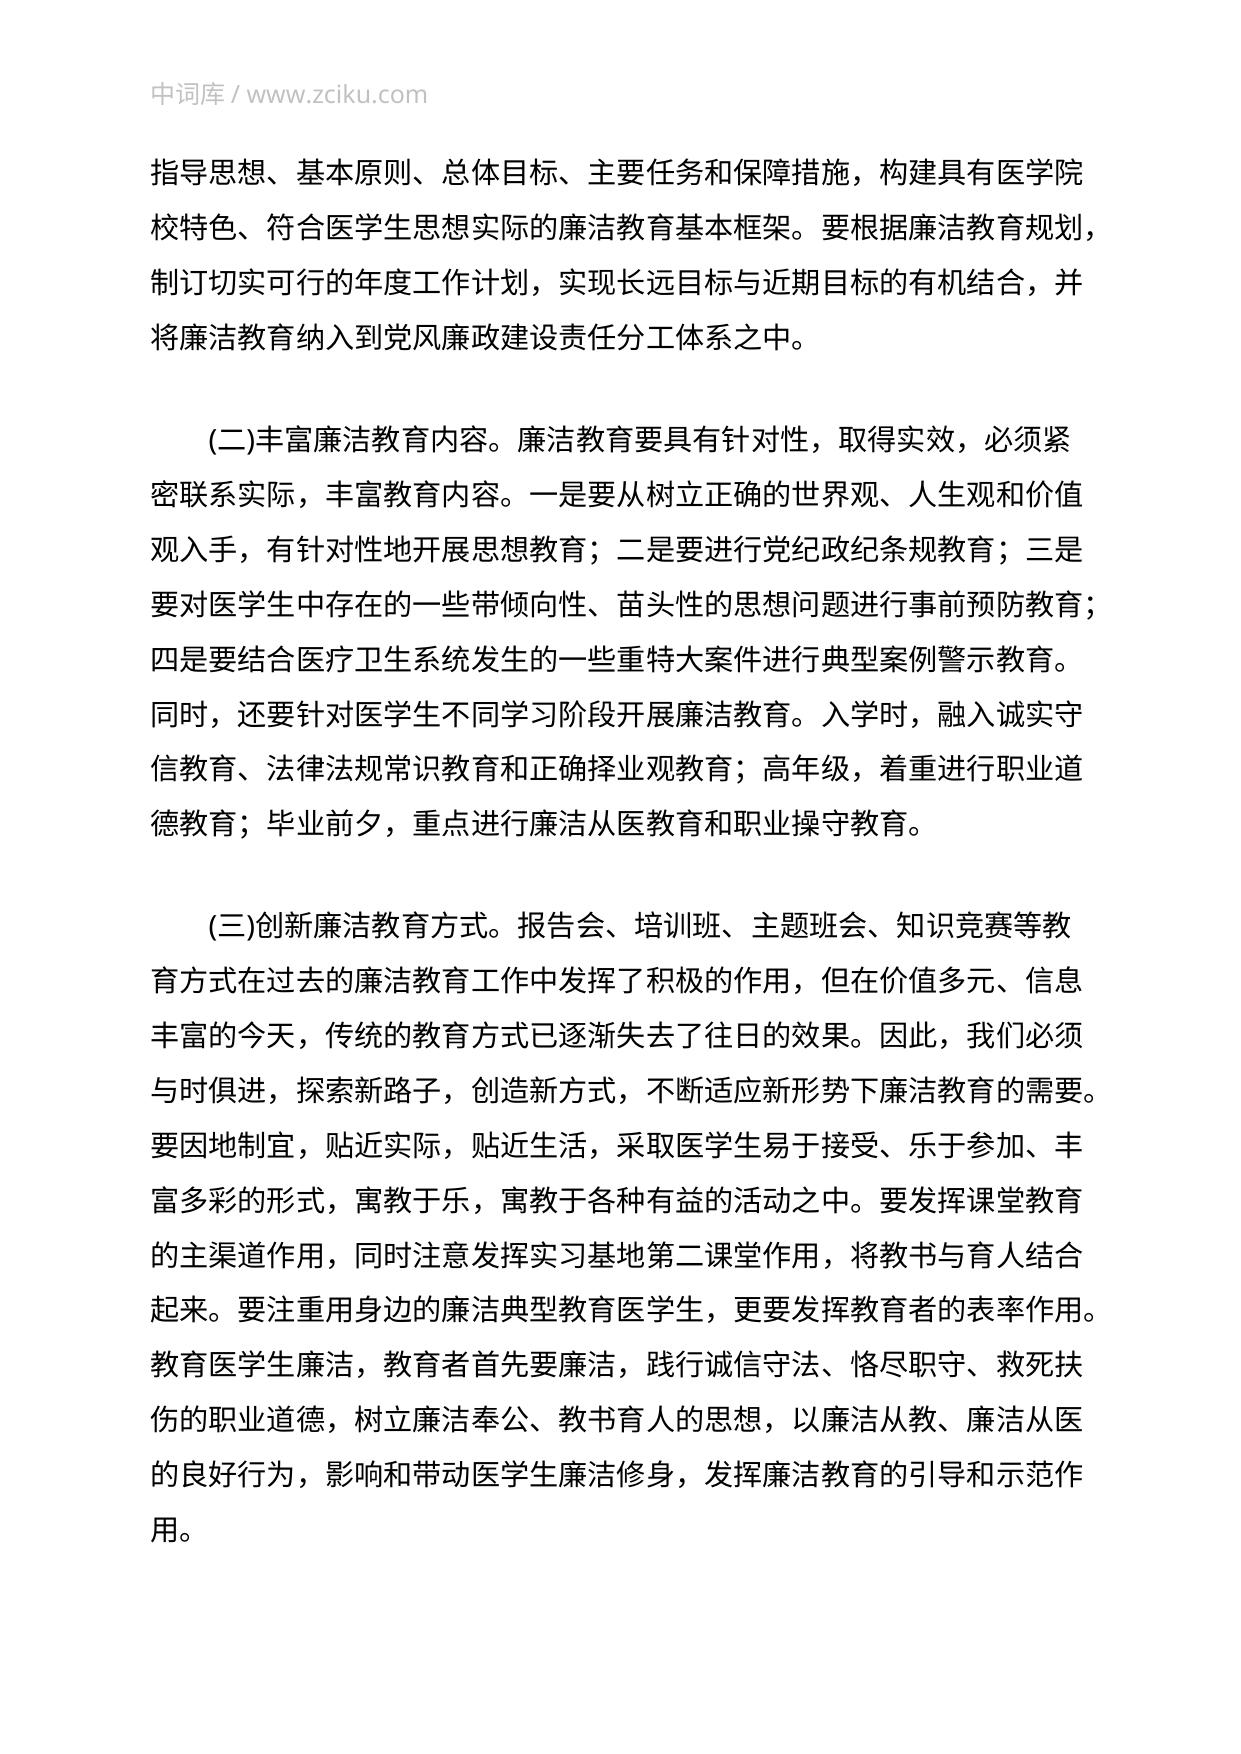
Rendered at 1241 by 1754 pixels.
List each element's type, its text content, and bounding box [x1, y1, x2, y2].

text (三)创新廉洁教育方式。报告会、培训班、主题班会、知识竞赛等教育方式在过去的廉洁教育工作中发挥了积极的作用，但在价值多元、信息丰富的今天，传统的教育方式已逐渐失去了往日的效果。因此，我们必须与时俱进，探索新路子，创造新方式，不断适应新形势下廉洁教育的需要。要因地制宜，贴近实际，贴近生活，采取医学生易于接受、乐于参加、丰富多彩的形式，寓教于乐，寓教于各种有益的活动之中。要发挥课堂教育的主渠道作用，同时注意发挥实习基地第二课堂作用，将教书与育人结合起来。要注重用身边的廉洁典型教育医学生，更要发挥教育者的表率作用。教育医学生廉洁，教育者首先要廉洁，践行诚信守法、恪尽职守、救死扶伤的职业道德，树立廉洁奉公、教书育人的思想，以廉洁从教、廉洁从医的良好行为，影响和带动医学生廉洁修身，发挥廉洁教育的引导和示范作用。 [150, 903, 1090, 1549]
text (二)丰富廉洁教育内容。廉洁教育要具有针对性，取得实效，必须紧密联系实际，丰富教育内容。一是要从树立正确的世界观、人生观和价值观入手，有针对性地开展思想教育；二是要进行党纪政纪条规教育；三是要对医学生中存在的一些带倾向性、苗头性的思想问题进行事前预防教育；四是要结合医疗卫生系统发生的一些重特大案件进行典型案例警示教育。同时，还要针对医学生不同学习阶段开展廉洁教育。入学时，融入诚实守信教育、法律法规常识教育和正确择业观教育；高年级，着重进行职业道德教育；毕业前夕，重点进行廉洁从医教育和职业操守教育。 [150, 416, 1090, 843]
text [150, 150, 1090, 357]
